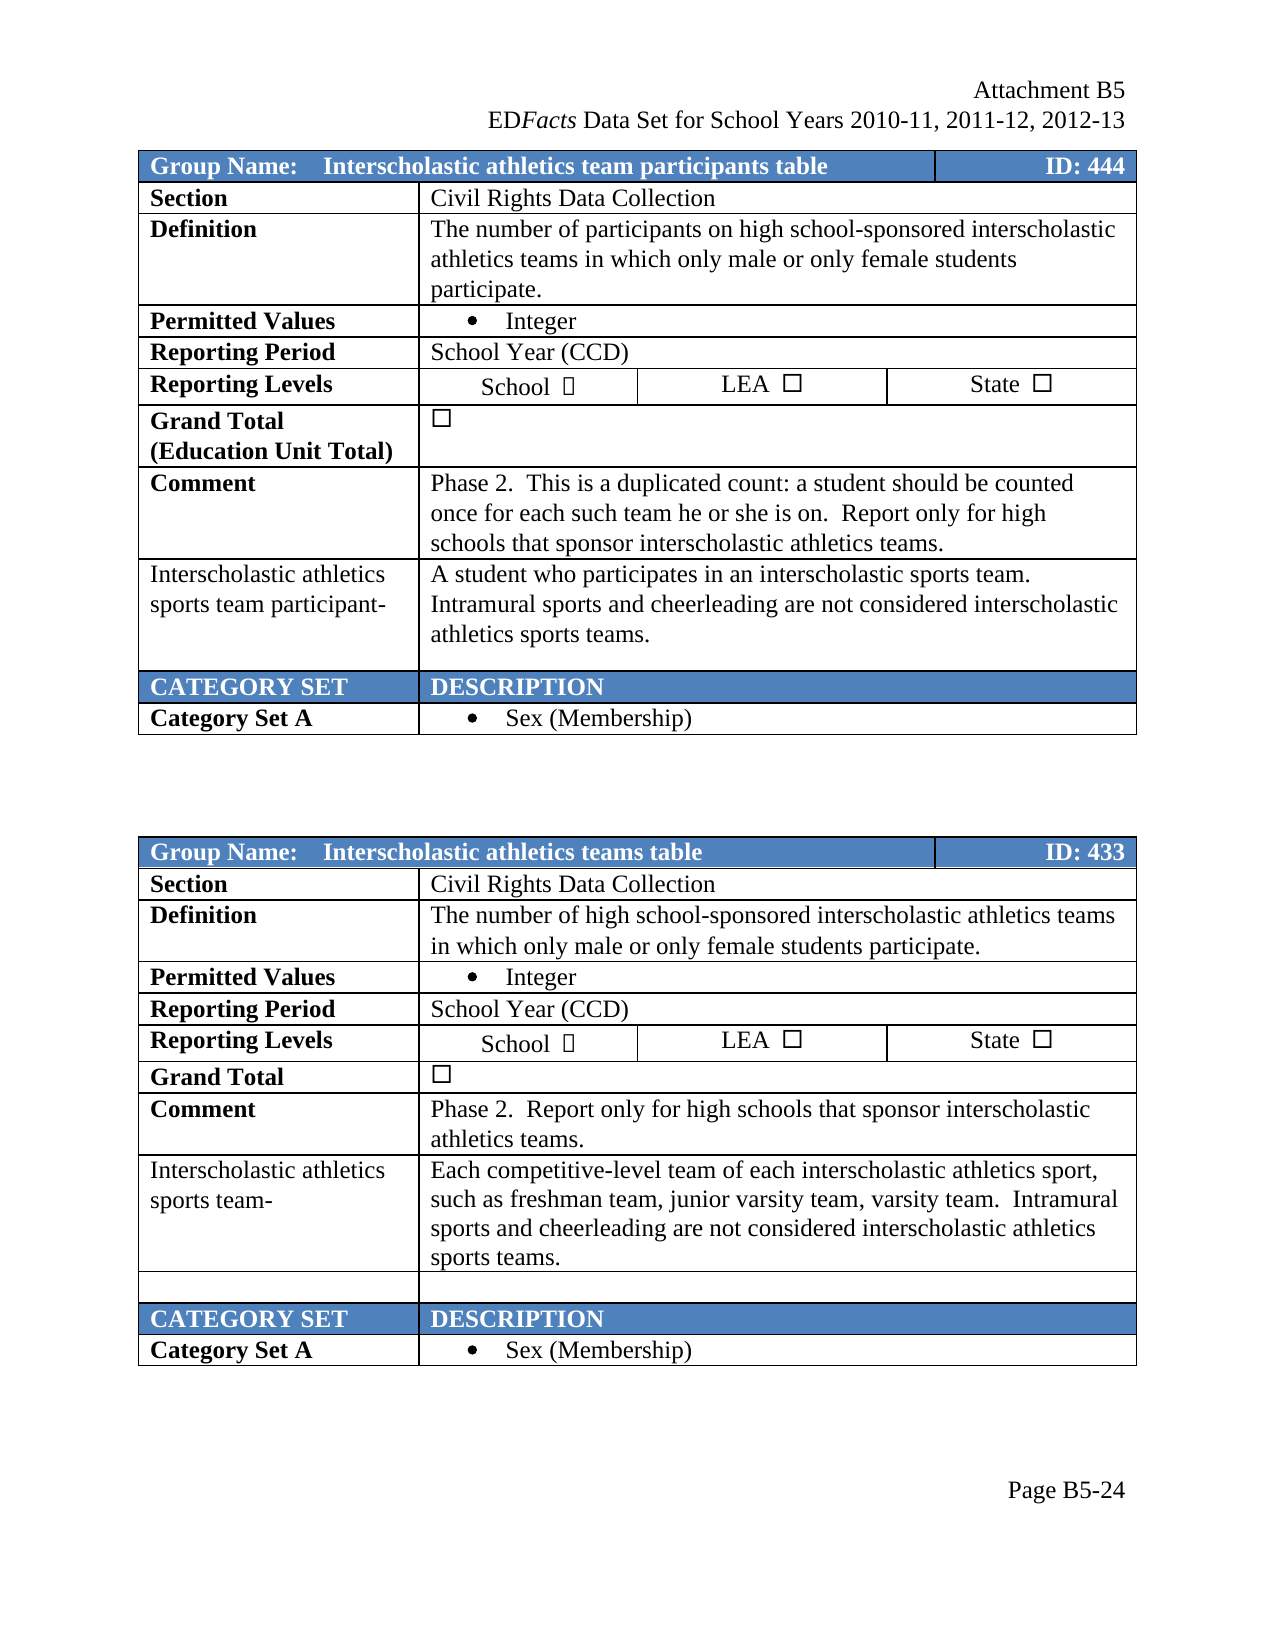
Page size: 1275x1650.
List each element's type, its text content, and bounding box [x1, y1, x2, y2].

table_cell Phase 2. Report only for high schools that sponsor interscholastic athletics teams. [420, 1094, 1136, 1154]
table_cell [420, 406, 1136, 466]
table_cell State [888, 369, 1136, 404]
table_cell Permitted Values [139, 306, 418, 336]
table_cell Sex (Membership) [420, 1335, 1136, 1365]
table_cell LEA [638, 369, 886, 404]
table_cell Phase 2. This is a duplicated count: a student should be counted once for each such team he or she is on. Report only for high schools that sponsor interscholastic athletics teams. [420, 468, 1136, 558]
table_cell Reporting Period [139, 338, 418, 367]
table_cell School Year (CCD) [420, 994, 1136, 1024]
table_cell [420, 1062, 1136, 1092]
table_cell Interscholastic athletics sports team participant- [139, 560, 418, 670]
table_cell Comment [139, 1094, 418, 1154]
table_cell CATEGORY SET [139, 1304, 418, 1334]
table_cell Comment [139, 468, 418, 558]
table_cell Sex (Membership) [420, 704, 1136, 733]
table_cell [139, 1272, 418, 1302]
table_cell Section [139, 183, 418, 213]
table_cell Definition [139, 901, 418, 961]
table_cell LEA [638, 1026, 886, 1061]
table_cell Grand Total (Education Unit Total) [139, 406, 418, 466]
table_header Group Name: Interscholastic athletics team participants table [139, 151, 934, 181]
table_cell Category Set A [139, 704, 418, 733]
table_cell The number of participants on high school-sponsored interscholastic athletics teams in which only male or only female students participate. [420, 214, 1136, 304]
table_cell Reporting Period [139, 994, 418, 1024]
table_cell Grand Total [139, 1062, 418, 1092]
table_header Group Name: Interscholastic athletics teams table [139, 838, 934, 867]
table_cell The number of high school-sponsored interscholastic athletics teams in which only male or only female students participate. [420, 901, 1136, 961]
table_cell School Year (CCD) [420, 338, 1136, 367]
table_cell Definition [139, 214, 418, 304]
table_cell Permitted Values [139, 962, 418, 992]
table_cell Each competitive-level team of each interscholastic athletics sport, such as freshman team, junior varsity team, varsity team. Intramural sports and cheerleading are not considered interscholastic athletics sports teams. [420, 1156, 1136, 1271]
table_cell Integer [420, 306, 1136, 336]
table_cell School  [420, 1026, 637, 1061]
table_cell DESCRIPTION [420, 672, 1136, 702]
table_header ID: 433 [936, 838, 1136, 867]
table_cell [420, 1272, 1136, 1302]
table_header ID: 444 [936, 151, 1136, 181]
table_cell CATEGORY SET [139, 672, 418, 702]
table_cell Civil Rights Data Collection [420, 183, 1136, 213]
table_cell A student who participates in an interscholastic sports team. Intramural sports and cheerleading are not considered interscholastic athletics sports teams. [420, 560, 1136, 670]
table_cell State [888, 1026, 1136, 1061]
table_cell School  [420, 369, 637, 404]
table_cell Integer [420, 962, 1136, 992]
table_cell Category Set A [139, 1335, 418, 1365]
table_cell Reporting Levels [139, 369, 418, 404]
table_cell Reporting Levels [139, 1026, 418, 1061]
table_cell Interscholastic athletics sports team- [139, 1156, 418, 1271]
table_cell Civil Rights Data Collection [420, 869, 1136, 899]
table_cell Section [139, 869, 418, 899]
table_cell DESCRIPTION [420, 1304, 1136, 1334]
